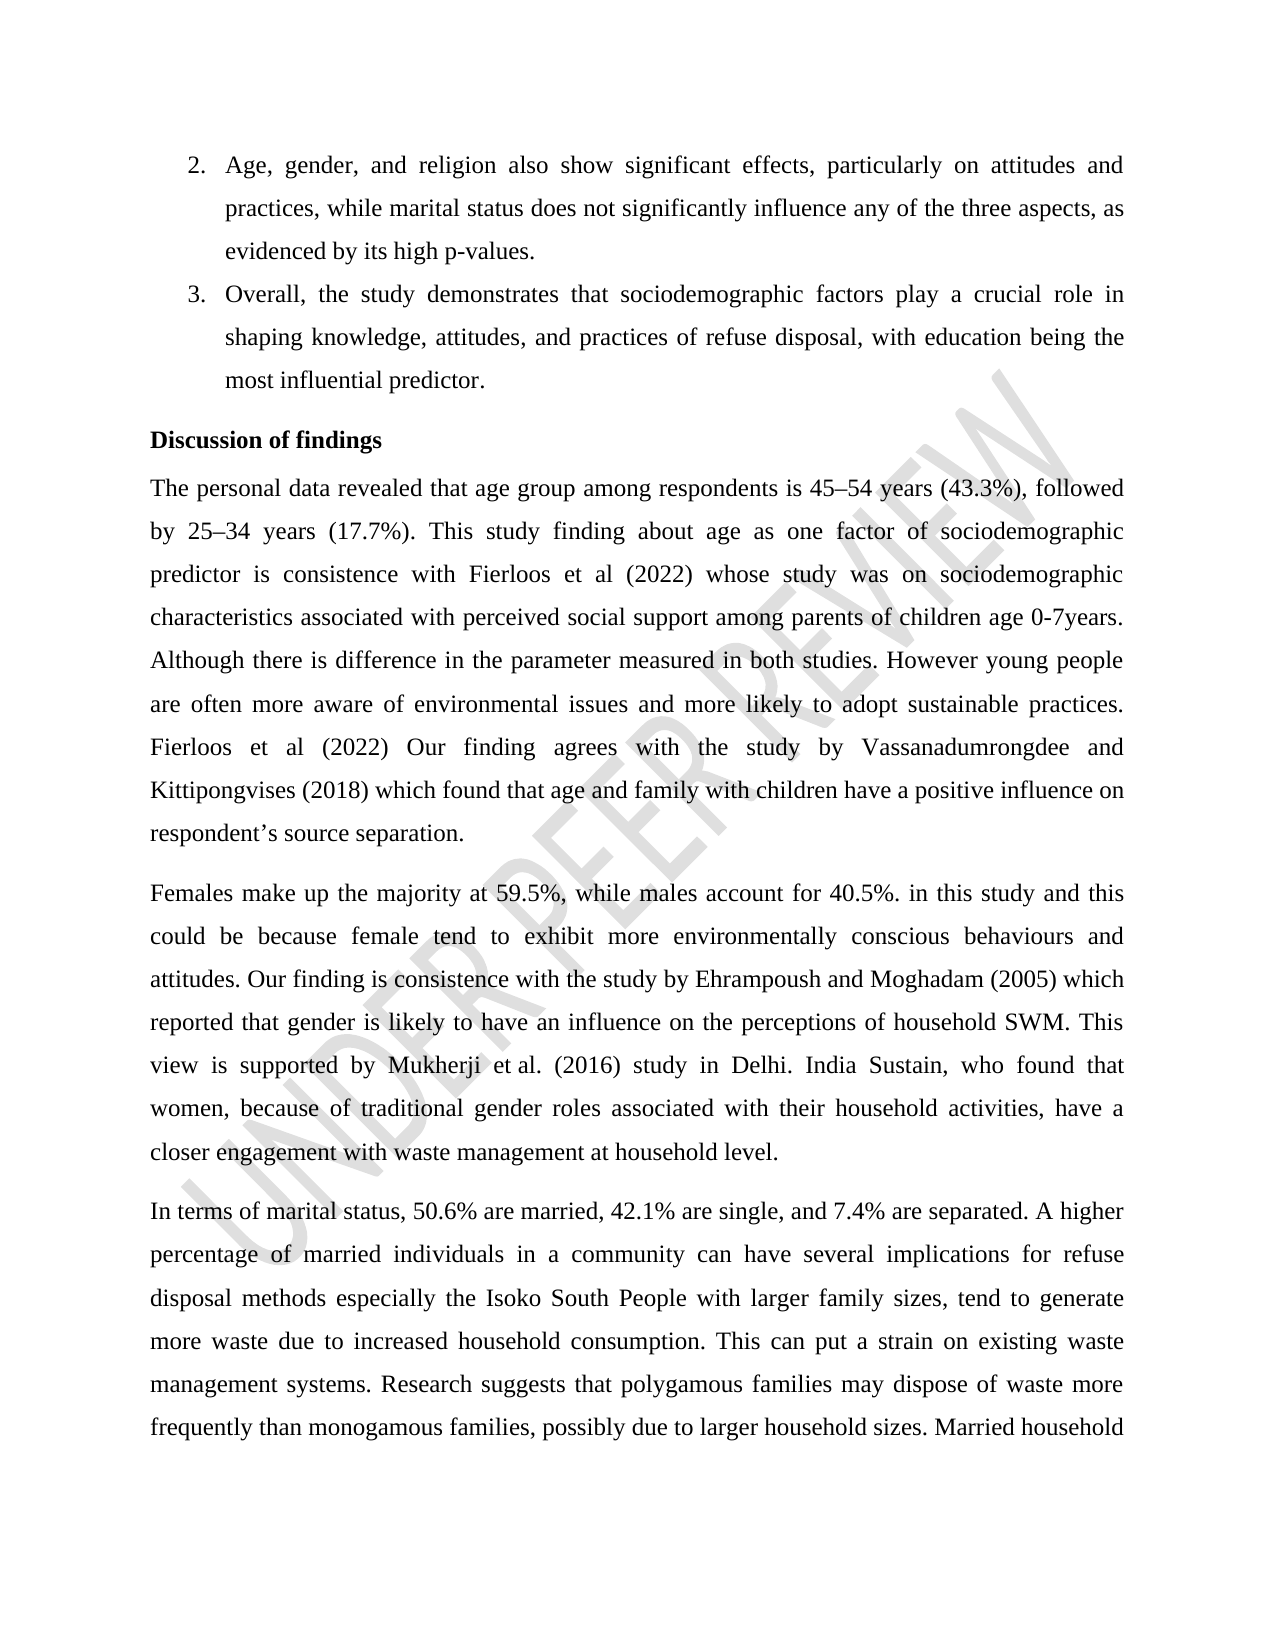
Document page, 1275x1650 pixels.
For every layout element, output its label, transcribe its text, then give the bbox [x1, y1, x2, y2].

text Females make up the majority at 59.5%, while males account for 40.5%. in this study and this could be because female tend to exhibit more environmentally conscious behaviours and attitudes. Our finding is consistence with the study by Ehrampoush and Moghadam (2005) which reported that gender is likely to have an influence on the perceptions of household SWM. This view is supported by Mukherji et al. (2016) study in Delhi. India Sustain, who found that women, because of traditional gender roles associated with their household activities, have a closer engagement with waste management at household level. [150, 878, 1125, 1165]
list Overall, the study demonstrates that sociodemographic factors play a crucial role in shaping knowledge, attitudes, and practices of refuse disposal, with education being the most influential predictor. [187, 279, 1125, 394]
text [150, 1196, 1125, 1441]
text Discussion of findings [150, 425, 1125, 454]
text The personal data revealed that age group among respondents is 45–54 years (43.3%), followed by 25–34 years (17.7%). This study finding about age as one factor of sociodemographic predictor is consistence with Fierloos et al (2022) whose study was on sociodemographic characteristics associated with perceived social support among parents of children age 0-7years. Although there is difference in the parameter measured in both studies. However young people are often more aware of environmental issues and more likely to adopt sustainable practices. Fierloos et al (2022) Our finding agrees with the study by Vassanadumrongdee and Kittipongvises (2018) which found that age and family with children have a positive influence on respondent’s source separation. [150, 473, 1125, 847]
list Age, gender, and religion also show significant effects, particularly on attitudes and practices, while marital status does not significantly influence any of the three aspects, as evidenced by its high p-values. [187, 150, 1125, 265]
